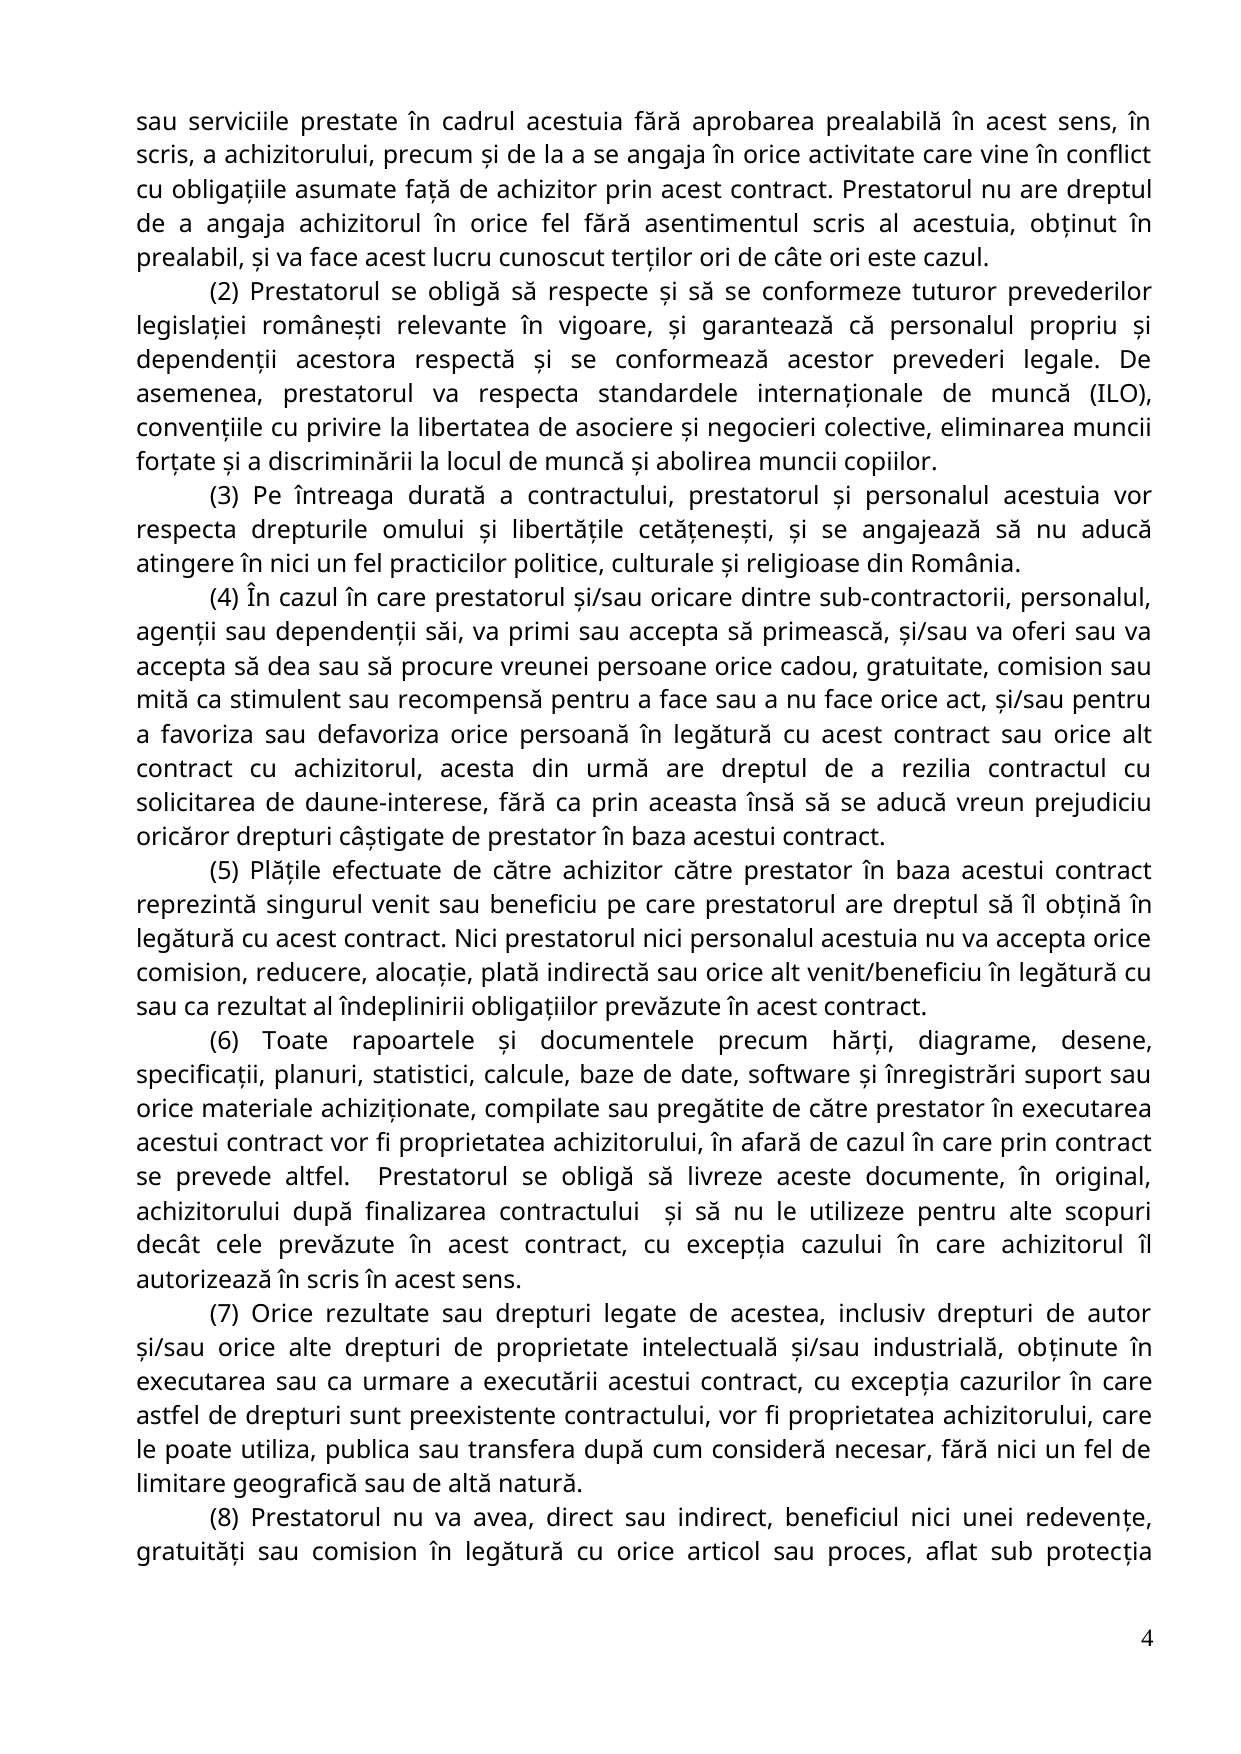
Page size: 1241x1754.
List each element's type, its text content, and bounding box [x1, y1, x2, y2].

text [136, 1500, 1153, 1568]
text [136, 103, 1153, 273]
text (7) Orice rezultate sau drepturi legate de acestea, inclusiv drepturi de autor şi/sau orice alte drepturi de proprietate intelectuală şi/sau industrială, obţinute în executarea sau ca urmare a executării acestui contract, cu excepţia cazurilor în care astfel de drepturi sunt preexistente contractului, vor fi proprietatea achizitorului, care le poate utiliza, publica sau transfera după cum consideră necesar, fără nici un fel de limitare geografică sau de altă natură. [136, 1295, 1153, 1500]
text (5) Plăţile efectuate de către achizitor către prestator în baza acestui contract reprezintă singurul venit sau beneficiu pe care prestatorul are dreptul să îl obţină în legătură cu acest contract. Nici prestatorul nici personalul acestuia nu va accepta orice comision, reducere, alocaţie, plată indirectă sau orice alt venit/beneficiu în legătură cu sau ca rezultat al îndeplinirii obligaţiilor prevăzute în acest contract. [136, 852, 1153, 1023]
text (2) Prestatorul se obligă să respecte şi să se conformeze tuturor prevederilor legislaţiei româneşti relevante în vigoare, şi garantează că personalul propriu şi dependenţii acestora respectă şi se conformează acestor prevederi legale. De asemenea, prestatorul va respecta standardele internaţionale de muncă (ILO), convenţiile cu privire la libertatea de asociere şi negocieri colective, eliminarea muncii forţate şi a discriminării la locul de muncă şi abolirea muncii copiilor. [136, 273, 1153, 478]
text (4) În cazul în care prestatorul şi/sau oricare dintre sub-contractorii, personalul, agenţii sau dependenţii săi, va primi sau accepta să primească, şi/sau va oferi sau va accepta să dea sau să procure vreunei persoane orice cadou, gratuitate, comision sau mită ca stimulent sau recompensă pentru a face sau a nu face orice act, şi/sau pentru a favoriza sau defavoriza orice persoană în legătură cu acest contract sau orice alt contract cu achizitorul, acesta din urmă are dreptul de a rezilia contractul cu solicitarea de daune-interese, fără ca prin aceasta însă să se aducă vreun prejudiciu oricăror drepturi câştigate de prestator în baza acestui contract. [136, 580, 1153, 852]
text (6) Toate rapoartele şi documentele precum hărţi, diagrame, desene, specificaţii, planuri, statistici, calcule, baze de date, software şi înregistrări suport sau orice materiale achiziţionate, compilate sau pregătite de către prestator în executarea acestui contract vor fi proprietatea achizitorului, în afară de cazul în care prin contract se prevede altfel. Prestatorul se obligă să livreze aceste documente, în original, achizitorului după finalizarea contractului şi să nu le utilizeze pentru alte scopuri decât cele prevăzute în acest contract, cu excepţia cazului în care achizitorul îl autorizează în scris în acest sens. [136, 1023, 1153, 1295]
text (3) Pe întreaga durată a contractului, prestatorul şi personalul acestuia vor respecta drepturile omului şi libertăţile cetăţeneşti, şi se angajează să nu aducă atingere în nici un fel practicilor politice, culturale şi religioase din România. [136, 478, 1153, 580]
